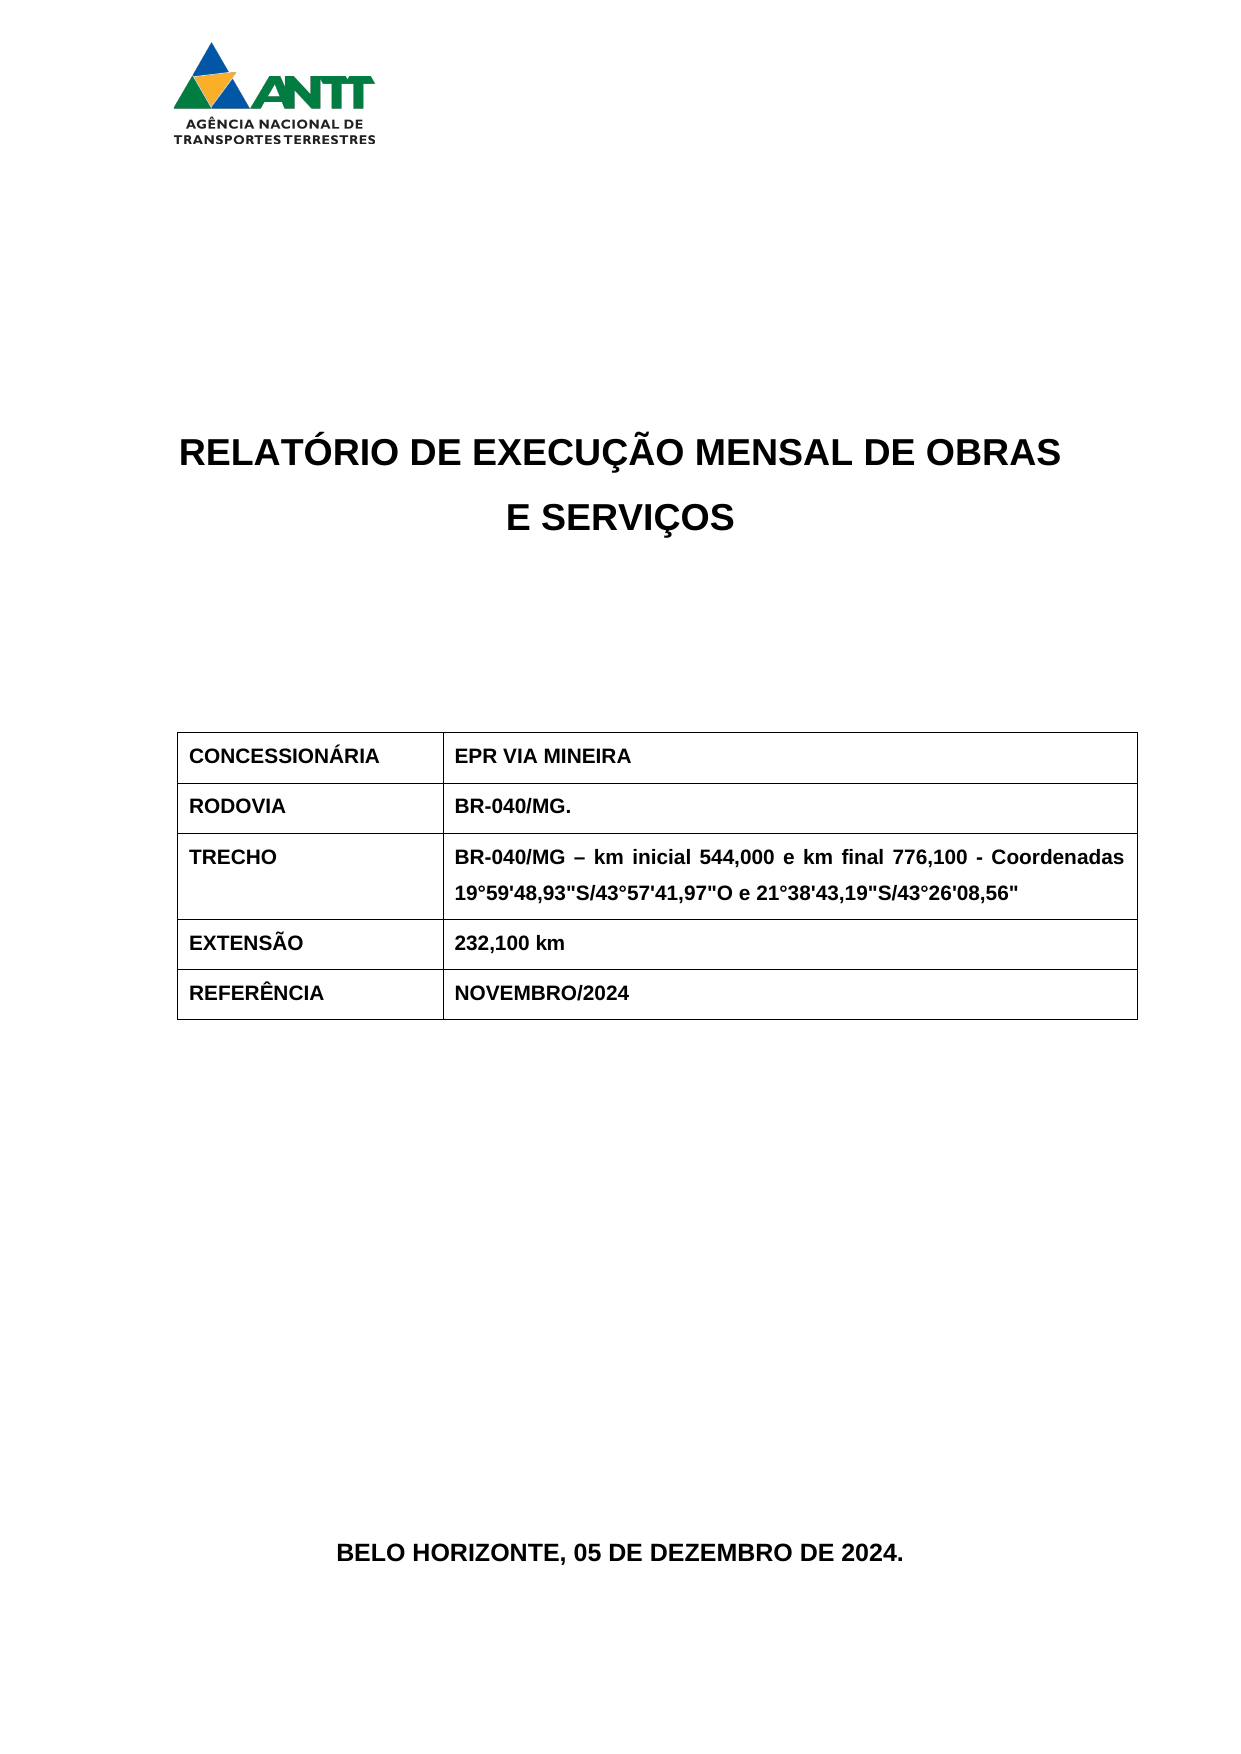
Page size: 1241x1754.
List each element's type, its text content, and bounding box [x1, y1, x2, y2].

text RELATÓRIO DE EXECUÇÃO MENSAL DE OBRAS E SERVIÇOS [177, 430, 1063, 538]
text BELO HORIZONTE, 05 DE DEZEMBRO DE 2024. [177, 1538, 1063, 1566]
table_header CONCESSIONÁRIA [178, 733, 443, 782]
picture [173, 42, 375, 144]
table_cell 232,100 km [444, 920, 1137, 969]
table_cell EXTENSÃO [178, 920, 443, 969]
table_cell TRECHO [178, 834, 443, 919]
table_cell BR-040/MG – km inicial 544,000 e km final 776,100 - Coordenadas 19°59'48,93"S/43°57'41,97"O e 21°38'43,19"S/43°26'08,56" [444, 834, 1137, 919]
table_header EPR VIA MINEIRA [444, 733, 1137, 782]
table_cell BR-040/MG. [444, 784, 1137, 833]
table_cell NOVEMBRO/2024 [444, 970, 1137, 1019]
table_cell REFERÊNCIA [178, 970, 443, 1019]
table_cell RODOVIA [178, 784, 443, 833]
